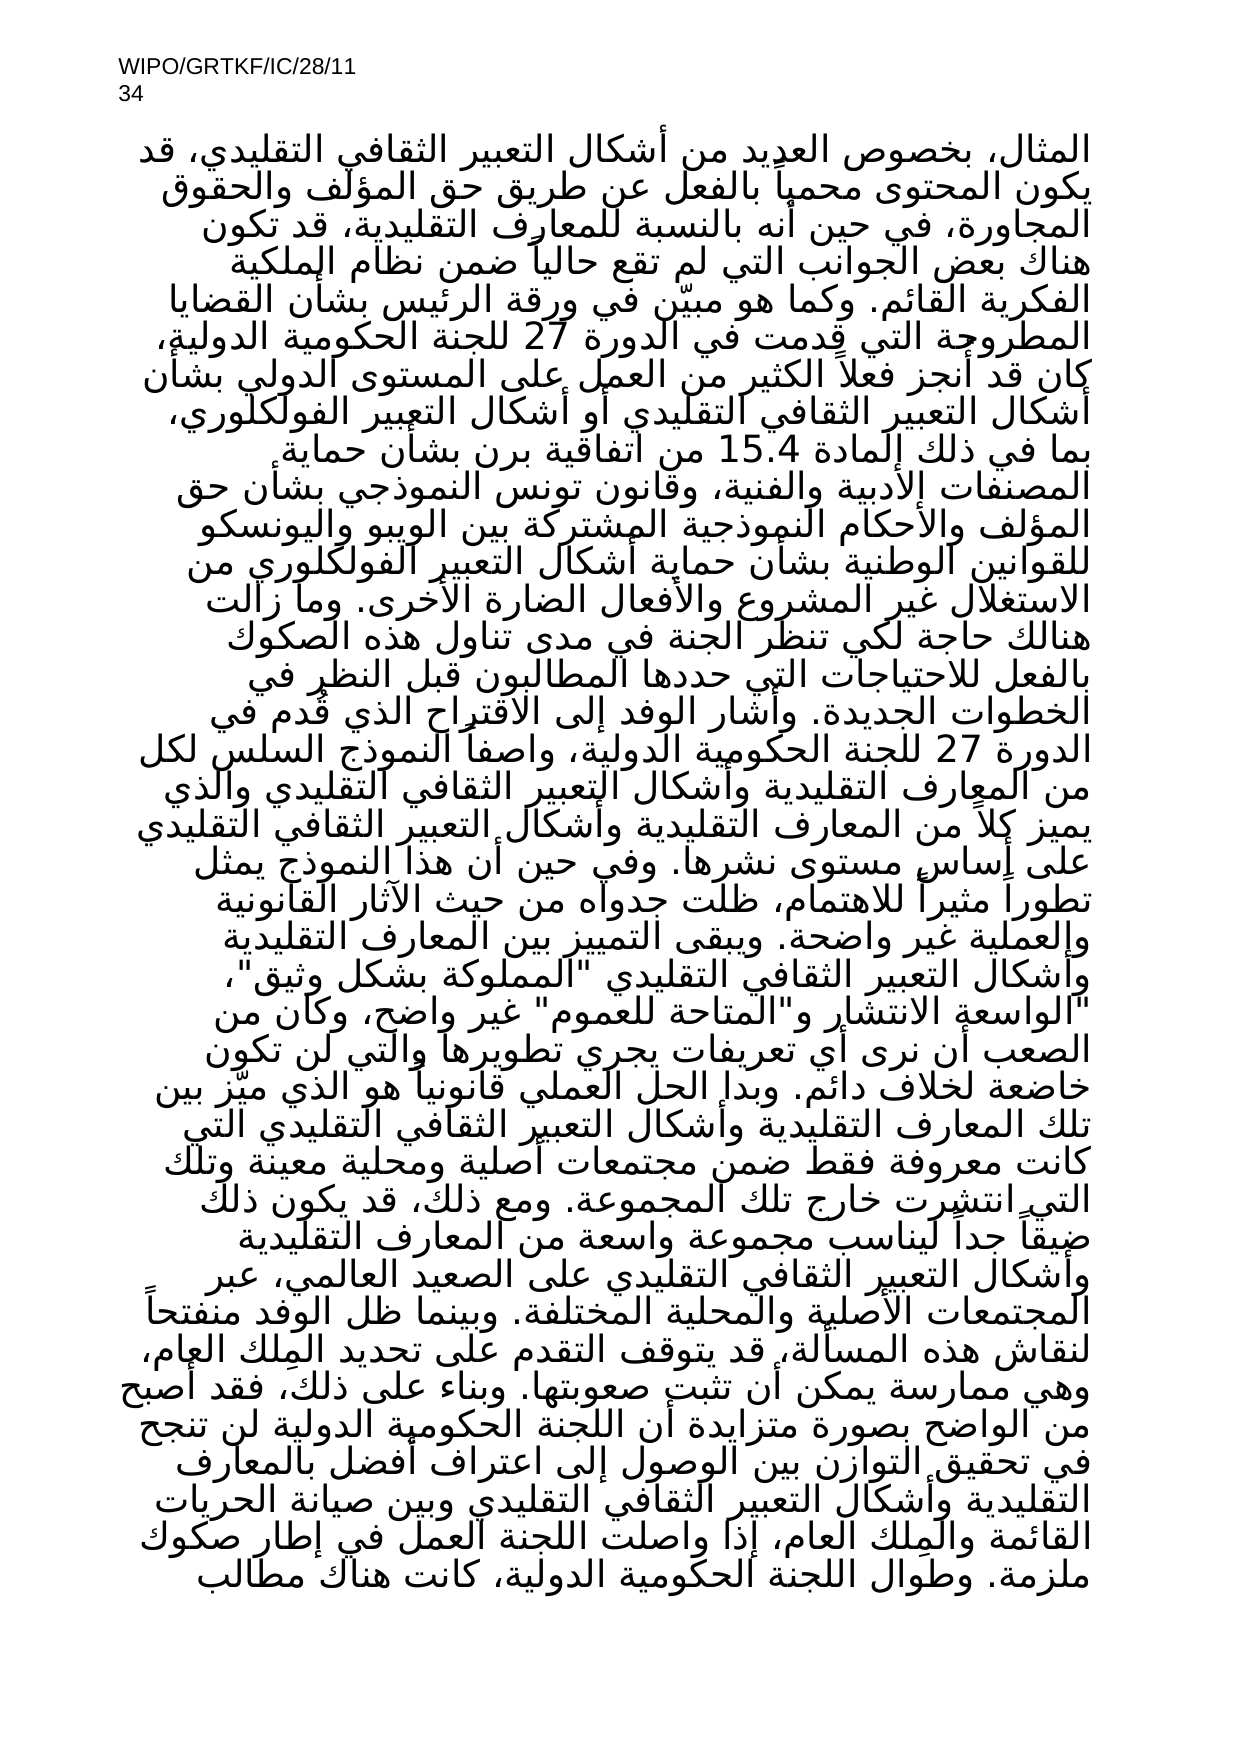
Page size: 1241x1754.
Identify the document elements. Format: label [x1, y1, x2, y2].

text [118, 132, 1092, 1595]
